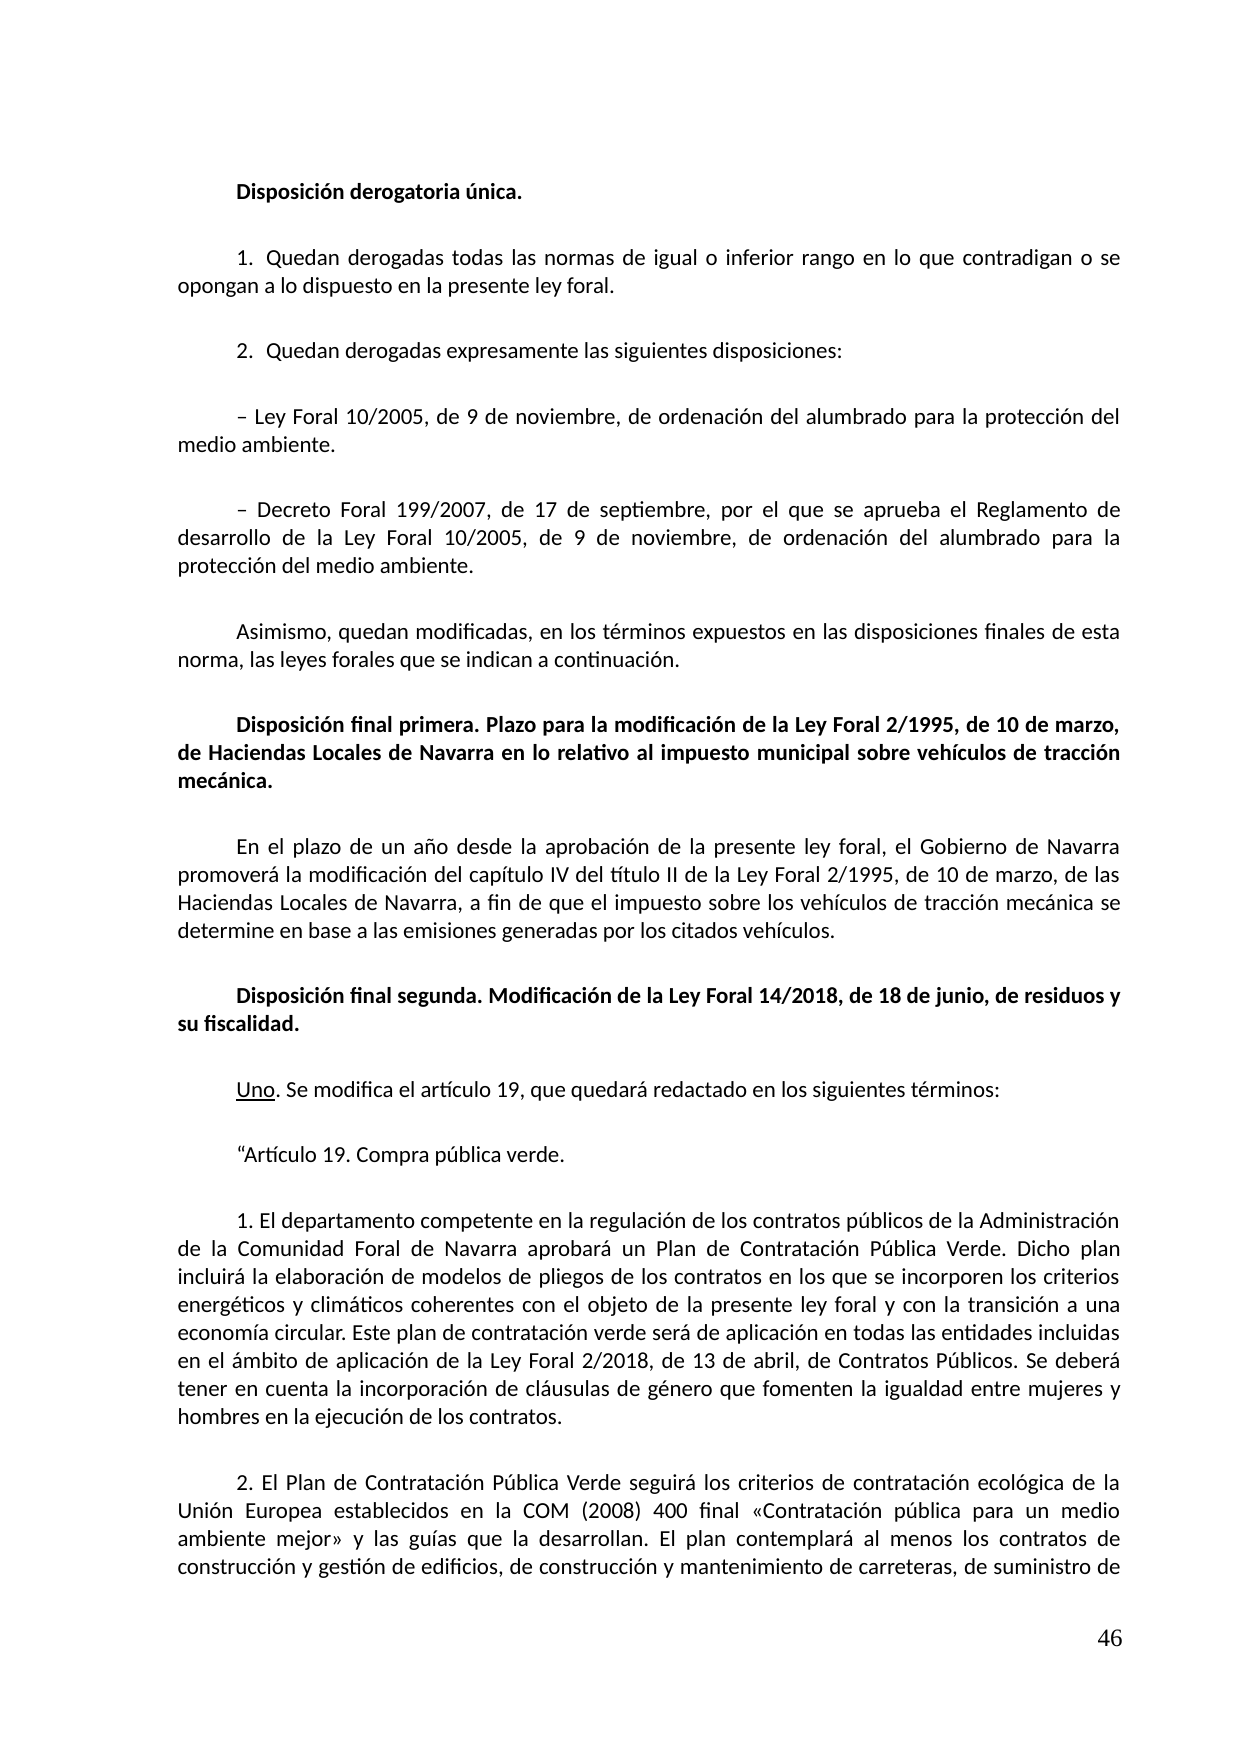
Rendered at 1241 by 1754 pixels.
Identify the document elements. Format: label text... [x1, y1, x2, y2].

text – Ley Foral 10/2005, de 9 de noviembre, de ordenación del alumbrado para la protección del medio ambiente. [177, 402, 1122, 458]
text 2. Quedan derogadas expresamente las siguientes disposiciones: [177, 336, 1122, 364]
text Asimismo, quedan modificadas, en los términos expuestos en las disposiciones finales de esta norma, las leyes forales que se indican a continuación. [177, 617, 1122, 673]
text 1. Quedan derogadas todas las normas de igual o inferior rango en lo que contradigan o se opongan a lo dispuesto en la presente ley foral. [177, 243, 1122, 299]
text “Artículo 19. Compra pública verde. [177, 1141, 1122, 1169]
text Uno. Se modifica el artículo 19, que quedará redactado en los siguientes términos: [177, 1075, 1122, 1103]
text Disposición final segunda. Modificación de la Ley Foral 14/2018, de 18 de junio, de residuos y su fiscalidad. [177, 982, 1122, 1038]
text 1. El departamento competente en la regulación de los contratos públicos de la Administración de la Comunidad Foral de Navarra aprobará un Plan de Contratación Pública Verde. Dicho plan incluirá la elaboración de modelos de pliegos de los contratos en los que se incorporen los criterios energéticos y climáticos coherentes con el objeto de la presente ley foral y con la transición a una economía circular. Este plan de contratación verde será de aplicación en todas las entidades incluidas en el ámbito de aplicación de la Ley Foral 2/2018, de 13 de abril, de Contratos Públicos. Se deberá tener en cuenta la incorporación de cláusulas de género que fomenten la igualdad entre mujeres y hombres en la ejecución de los contratos. [177, 1206, 1122, 1430]
text En el plazo de un año desde la aprobación de la presente ley foral, el Gobierno de Navarra promoverá la modificación del capítulo IV del título II de la Ley Foral 2/1995, de 10 de marzo, de las Haciendas Locales de Navarra, a fin de que el impuesto sobre los vehículos de tracción mecánica se determine en base a las emisiones generadas por los citados vehículos. [177, 832, 1122, 944]
text Disposición derogatoria única. [177, 177, 1122, 205]
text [177, 1468, 1122, 1580]
text – Decreto Foral 199/2007, de 17 de septiembre, por el que se aprueba el Reglamento de desarrollo de la Ley Foral 10/2005, de 9 de noviembre, de ordenación del alumbrado para la protección del medio ambiente. [177, 495, 1122, 579]
text Disposición final primera. Plazo para la modificación de la Ley Foral 2/1995, de 10 de marzo, de Haciendas Locales de Navarra en lo relativo al impuesto municipal sobre vehículos de tracción mecánica. [177, 710, 1122, 794]
